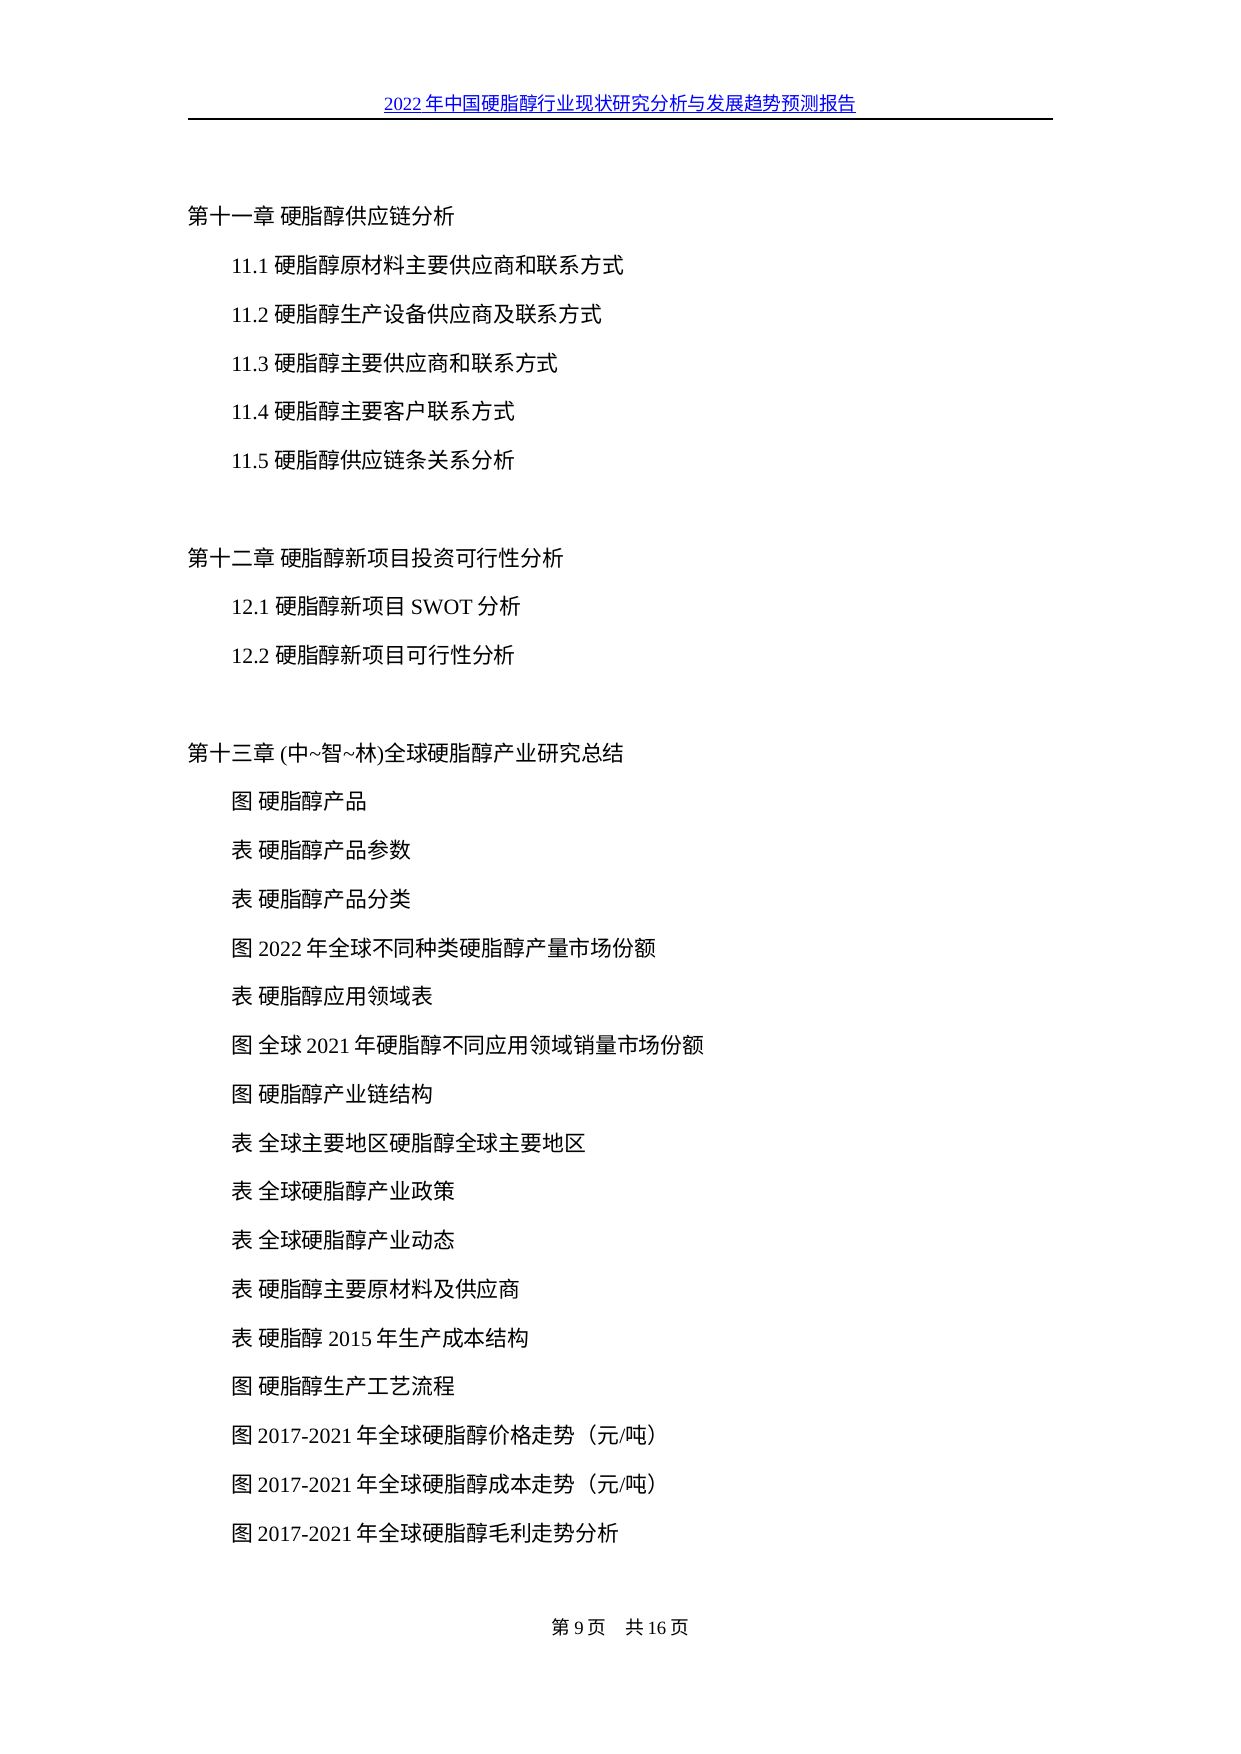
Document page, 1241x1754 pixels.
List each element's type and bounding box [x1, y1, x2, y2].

text [187, 150, 1053, 1548]
